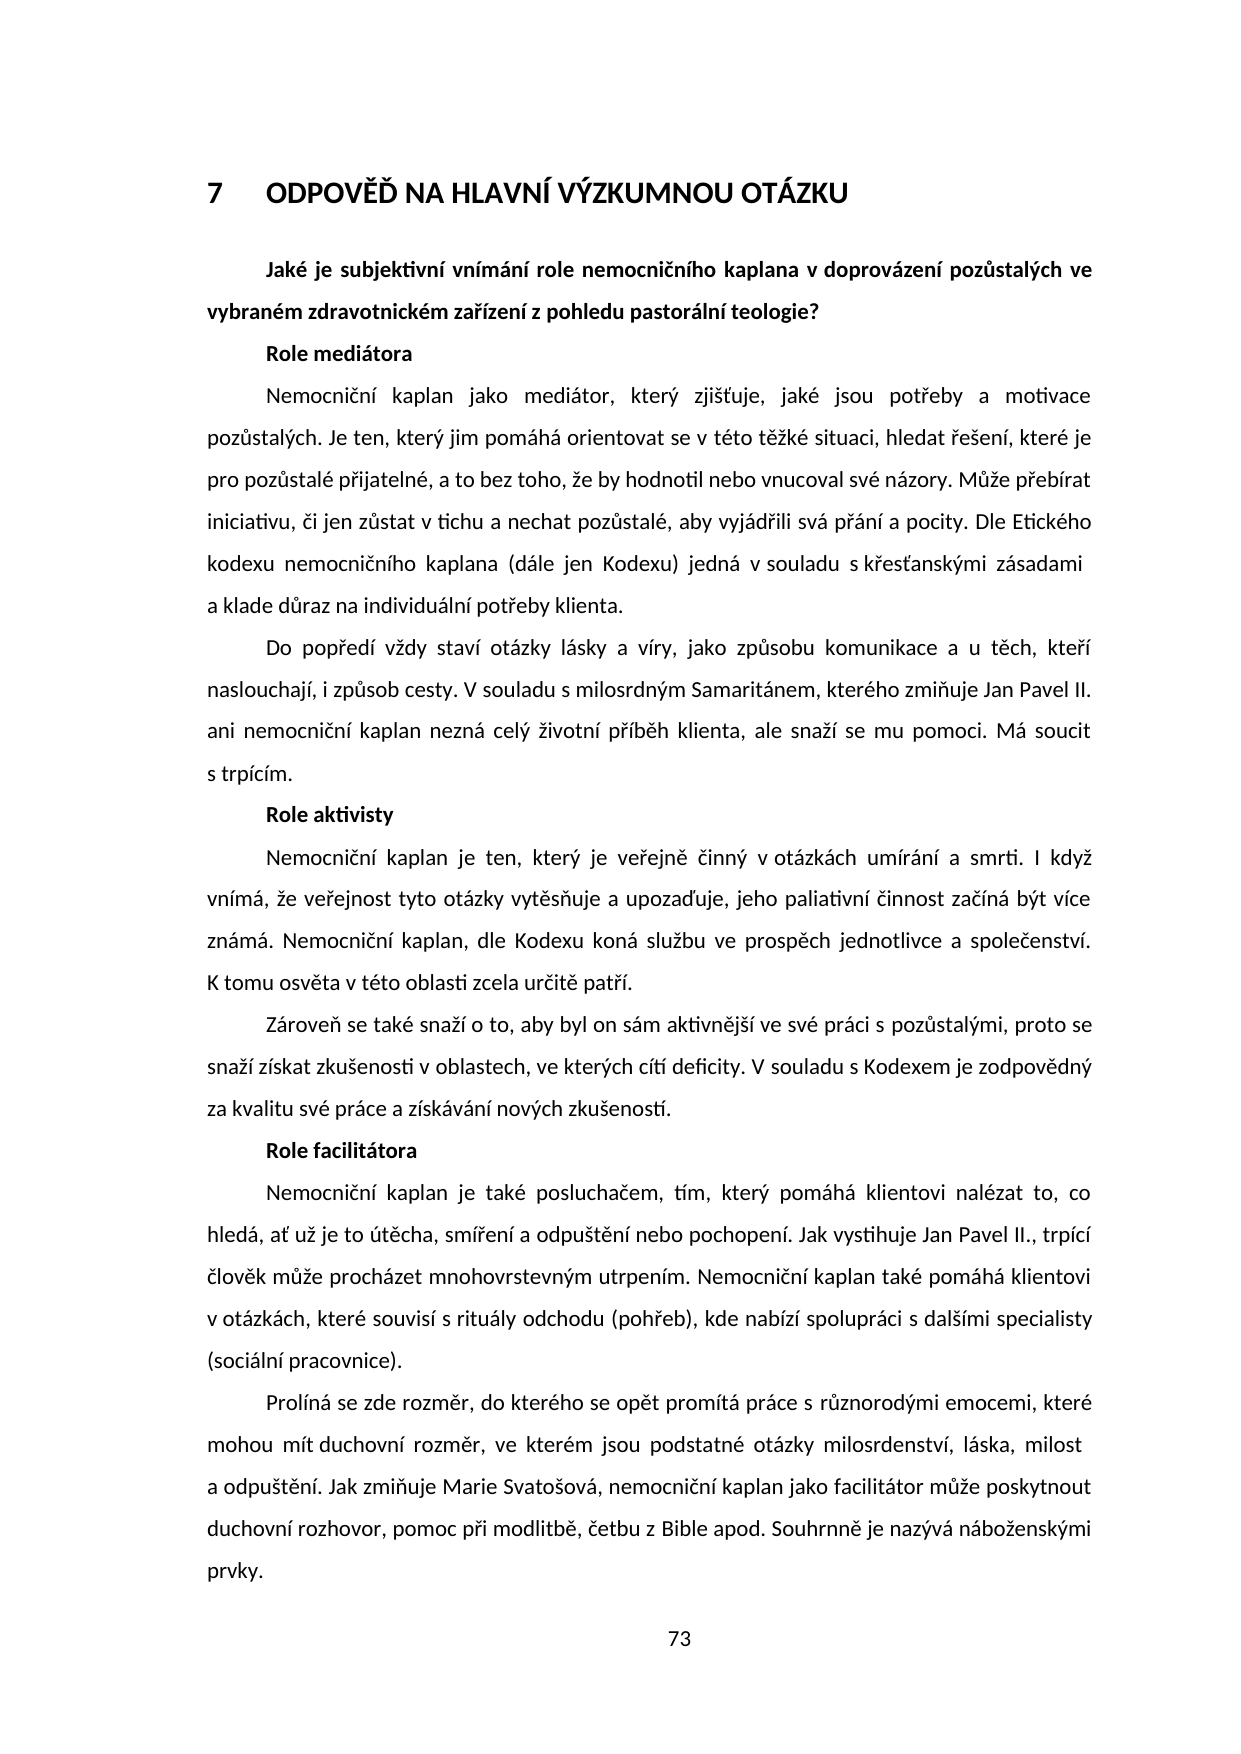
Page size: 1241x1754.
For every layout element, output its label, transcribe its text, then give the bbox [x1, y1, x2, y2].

subtitle Odpověď na Hlavní výzkumnou otázku [207, 173, 1092, 211]
text Role aktivisty [207, 801, 1092, 829]
text Do popředí vždy staví otázky lásky a víry, jako způsobu komunikace a u těch, kteří naslouchají, i způsob cesty. V souladu s milosrdným Samaritánem, kterého zmiňuje Jan Pavel II. ani nemocniční kaplan nezná celý životní příběh klienta, ale snaží se mu pomoci. Má soucit s trpícím. [207, 633, 1092, 787]
text Zároveň se také snaží o to, aby byl on sám aktivnější ve své práci s pozůstalými, proto se snaží získat zkušenosti v oblastech, ve kterých cítí deficity. V souladu s Kodexem je zodpovědný za kvalitu své práce a získávání nových zkušeností. [207, 1011, 1092, 1122]
text Nemocniční kaplan jako mediátor, který zjišťuje, jaké jsou potřeby a motivace pozůstalých. Je ten, který jim pomáhá orientovat se v této těžké situaci, hledat řešení, které je pro pozůstalé přijatelné, a to bez toho, že by hodnotil nebo vnucoval své názory. Může přebírat iniciativu, či jen zůstat v tichu a nechat pozůstalé, aby vyjádřili svá přání a pocity. Dle Etického kodexu nemocničního kaplana (dále jen Kodexu) jedná v souladu s křesťanskými zásadami a klade důraz na individuální potřeby klienta. [207, 381, 1092, 619]
text Jaké je subjektivní vnímání role nemocničního kaplana v doprovázení pozůstalých ve vybraném zdravotnickém zařízení z pohledu pastorální teologie? [207, 255, 1092, 325]
text Prolíná se zde rozměr, do kterého se opět promítá práce s různorodými emocemi, které mohou mít duchovní rozměr, ve kterém jsou podstatné otázky milosrdenství, láska, milost a odpuštění. Jak zmiňuje Marie Svatošová, nemocniční kaplan jako facilitátor může poskytnout duchovní rozhovor, pomoc při modlitbě, četbu z Bible apod. Souhrnně je nazývá náboženskými prvky. [207, 1388, 1092, 1584]
text Nemocniční kaplan je také posluchačem, tím, který pomáhá klientovi nalézat to, co hledá, ať už je to útěcha, smíření a odpuštění nebo pochopení. Jak vystihuje Jan Pavel II., trpící člověk může procházet mnohovrstevným utrpením. Nemocniční kaplan také pomáhá klientovi v otázkách, které souvisí s rituály odchodu (pohřeb), kde nabízí spolupráci s dalšími specialisty (sociální pracovnice). [207, 1178, 1092, 1374]
text Nemocniční kaplan je ten, který je veřejně činný v otázkách umírání a smrti. I když vnímá, že veřejnost tyto otázky vytěsňuje a upozaďuje, jeho paliativní činnost začíná být více známá. Nemocniční kaplan, dle Kodexu koná službu ve prospěch jednotlivce a společenství. K tomu osvěta v této oblasti zcela určitě patří. [207, 843, 1092, 997]
text Role mediátora [207, 339, 1092, 367]
text Role facilitátora [207, 1136, 1092, 1164]
